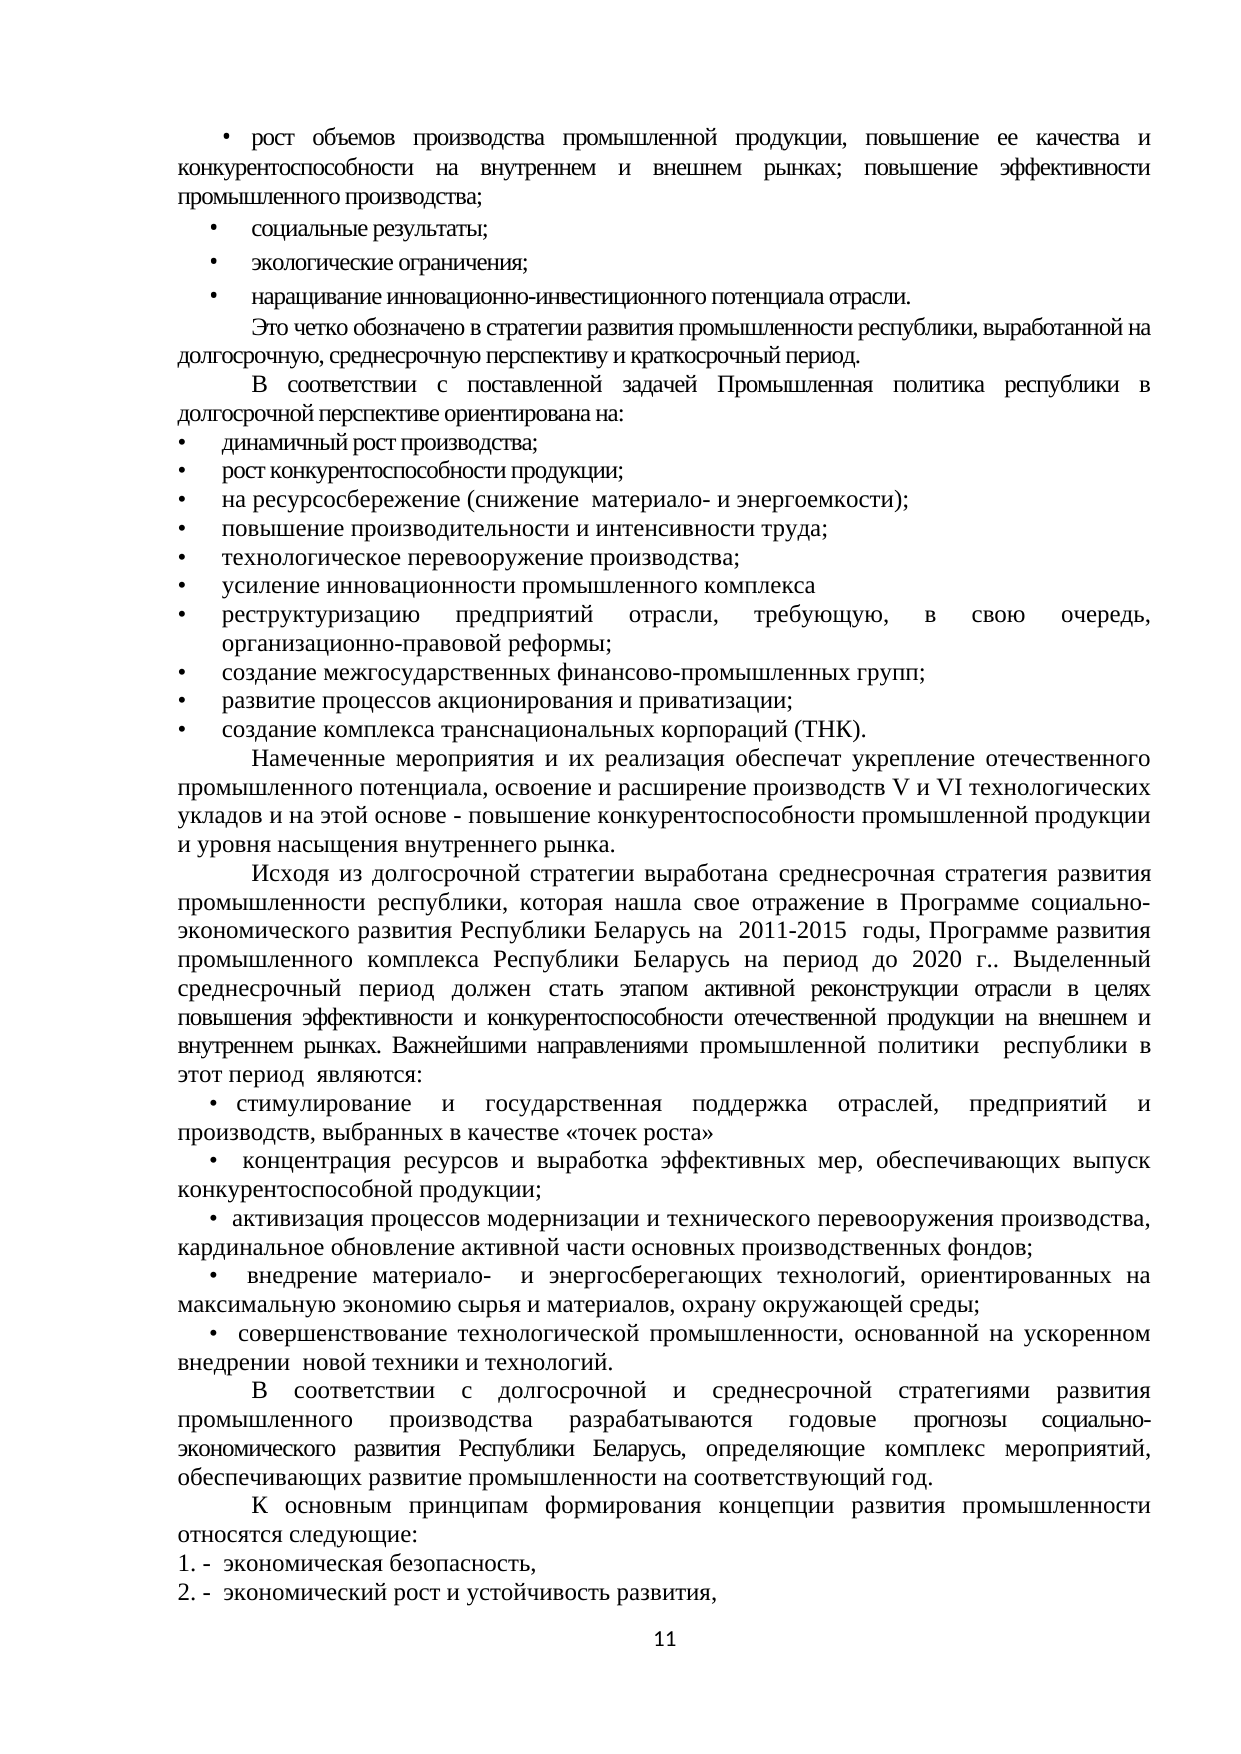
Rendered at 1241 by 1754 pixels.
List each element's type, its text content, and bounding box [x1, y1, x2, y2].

text Это четко обозначено в стратегии развития промышленности республики, выработанной на долгосрочную, среднесрочную перспективу и краткосрочный период. [177, 312, 1152, 369]
list реструктуризацию предприятий отрасли, требующую, в свою очередь, организационно-правовой реформы; [177, 599, 1152, 657]
text 2. - экономический рост и устойчивость развития, [177, 1577, 1152, 1606]
text • совершенствование технологической промышленности, основанной на ускоренном внедрении новой техники и технологий. [177, 1318, 1152, 1376]
text Исходя из долгосрочной стратегии выработана среднесрочная стратегия развития промышленности республики, которая нашла свое отражение в Программе социально-экономического развития Республики Беларусь на 2011-2015 годы, Программе развития промышленного комплекса Республики Беларусь на период до 2020 г.. Выделенный среднесрочный период должен стать этапом активной реконструкции отрасли в целях повышения эффективности и конкурентоспособности отечественной продукции на внешнем и внутреннем рынках. Важнейшими направлениями промышленной политики республики в этот период являются: [177, 858, 1152, 1088]
text В соответствии с долгосрочной и среднесрочной стратегиями развития промышленного производства разрабатываются годовые прогнозы социально-экономического развития Республики Беларусь, определяющие комплекс мероприятий, обеспечивающих развитие промышленности на соответствующий год. [177, 1376, 1152, 1491]
text • стимулирование и государственная поддержка отраслей, предприятий и производств, выбранных в качестве «точек роста» [177, 1088, 1152, 1146]
list наращивание инновационно-инвестиционного потенциала отрасли. [177, 278, 1152, 312]
list повышение производительности и интенсивности труда; [177, 513, 1152, 542]
text • внедрение материало- и энергосберегающих технологий, ориентированных на максимальную экономию сырья и материалов, охрану окружающей среды; [177, 1261, 1152, 1318]
list технологическое перевооружение производства; [177, 542, 1152, 571]
list на ресурсосбережение (снижение материало- и энергоемкости); [177, 484, 1152, 513]
list усиление инновационности промышленного комплекса [177, 571, 1152, 599]
text • активизация процессов модернизации и технического перевооружения производства, кардинальное обновление активной части основных производственных фондов; [177, 1203, 1152, 1261]
text К основным принципам формирования концепции развития промышленности относятся следующие: [177, 1491, 1152, 1548]
list развитие процессов акционирования и приватизации; [177, 686, 1152, 714]
text В соответствии с поставленной задачей Промышленная политика республики в долгосрочной перспективе ориентирована на: [177, 369, 1152, 427]
list экологические ограничения; [177, 244, 1152, 278]
list создание межгосударственных финансово-промышленных групп; [177, 657, 1152, 686]
list динамичный рост производства; [177, 427, 1152, 456]
text 1. - экономическая безопасность, [177, 1548, 1152, 1577]
list социальные результаты; [177, 210, 1152, 244]
text • концентрация ресурсов и выработка эффективных мер, обеспечивающих выпуск конкурентоспособной продукции; [177, 1146, 1152, 1203]
list рост объемов производства промышленной продукции, повышение ее качества и конкурентоспособности на внутреннем и внешнем рынках; повышение эффективности промышленного производства; [177, 118, 1152, 210]
text Намеченные мероприятия и их реализация обеспечат укрепление отечественного промышленного потенциала, освоение и расширение производств V и VI технологических укладов и на этой основе - повышение конкурентоспособности промышленной продукции и уровня насыщения внутреннего рынка. [177, 743, 1152, 858]
list рост конкурентоспособности продукции; [177, 456, 1152, 484]
list создание комплекса транснациональных корпораций (ТНК). [177, 714, 1152, 743]
